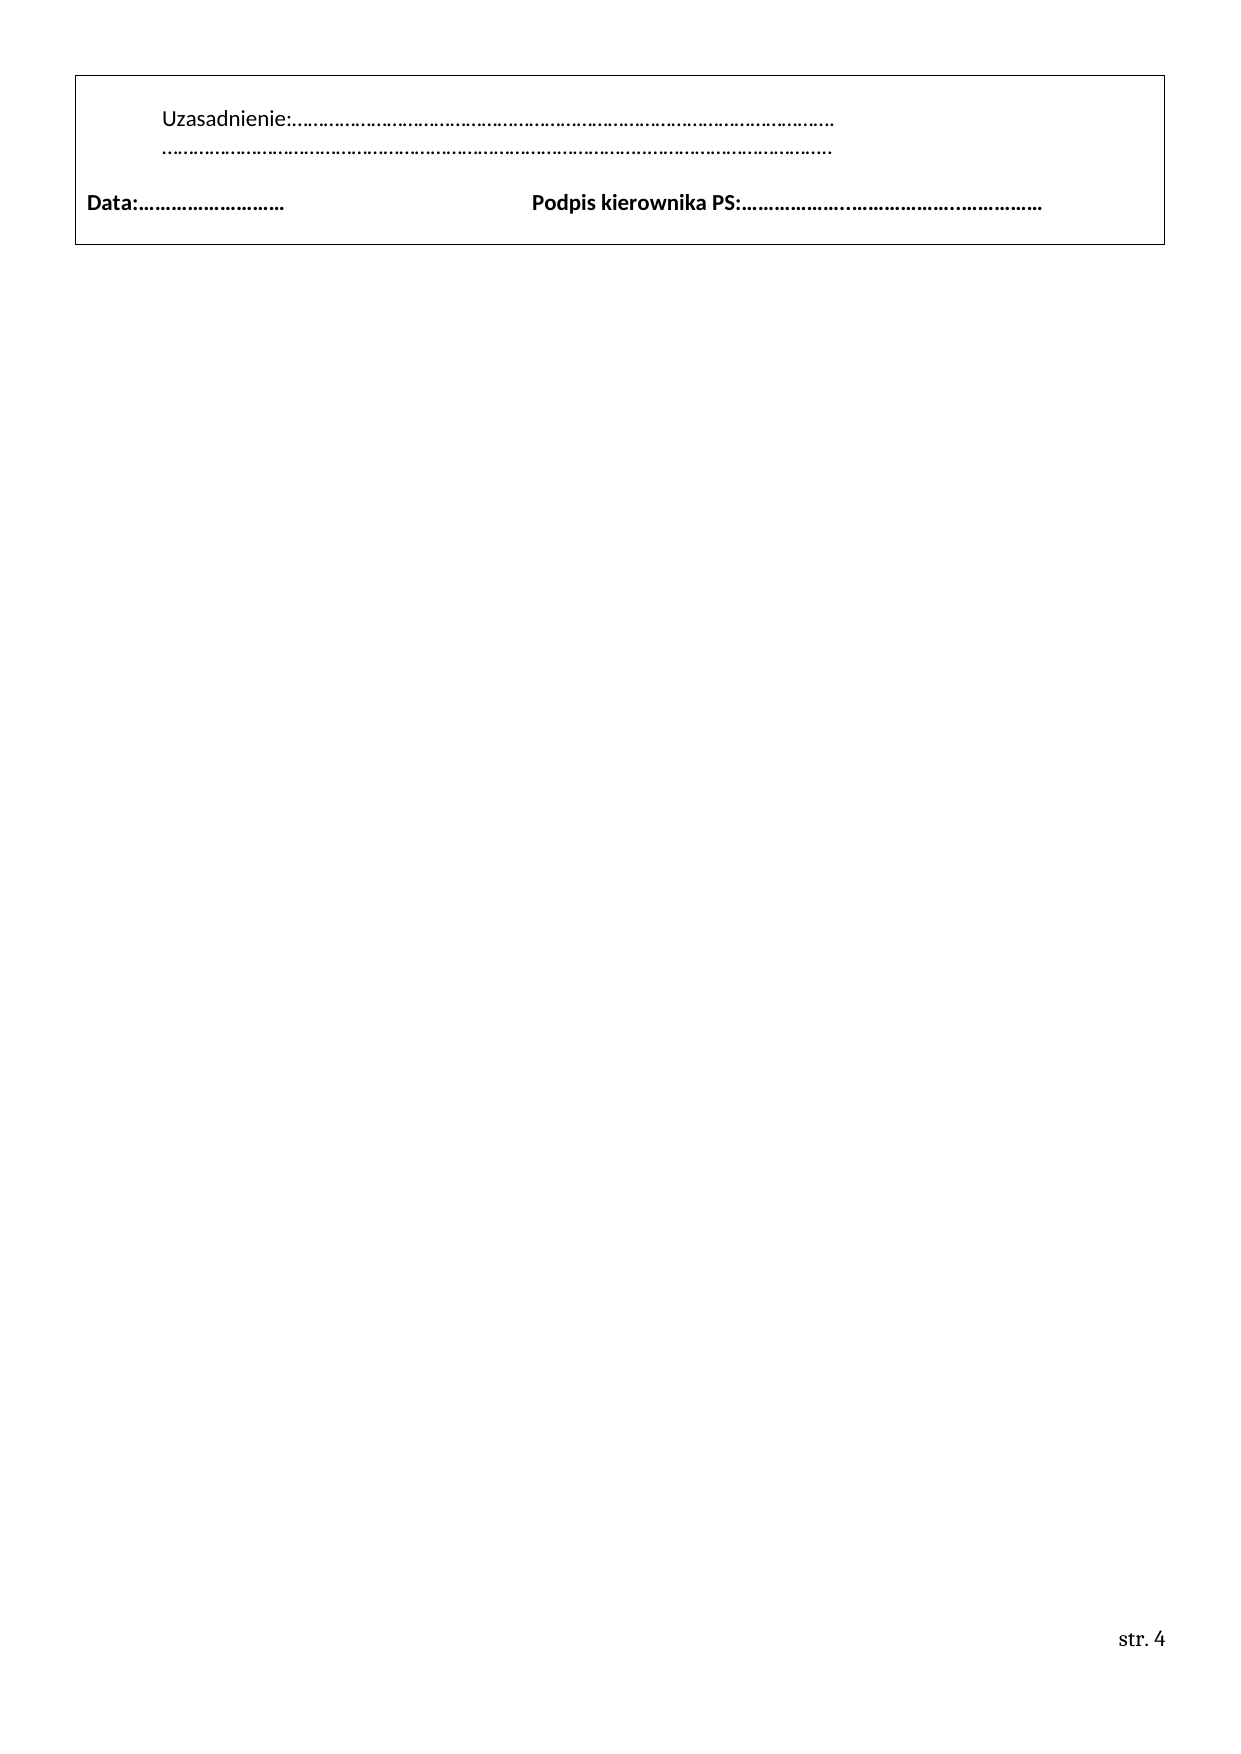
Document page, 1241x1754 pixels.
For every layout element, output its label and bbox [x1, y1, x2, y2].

table_cell [76, 76, 1164, 244]
